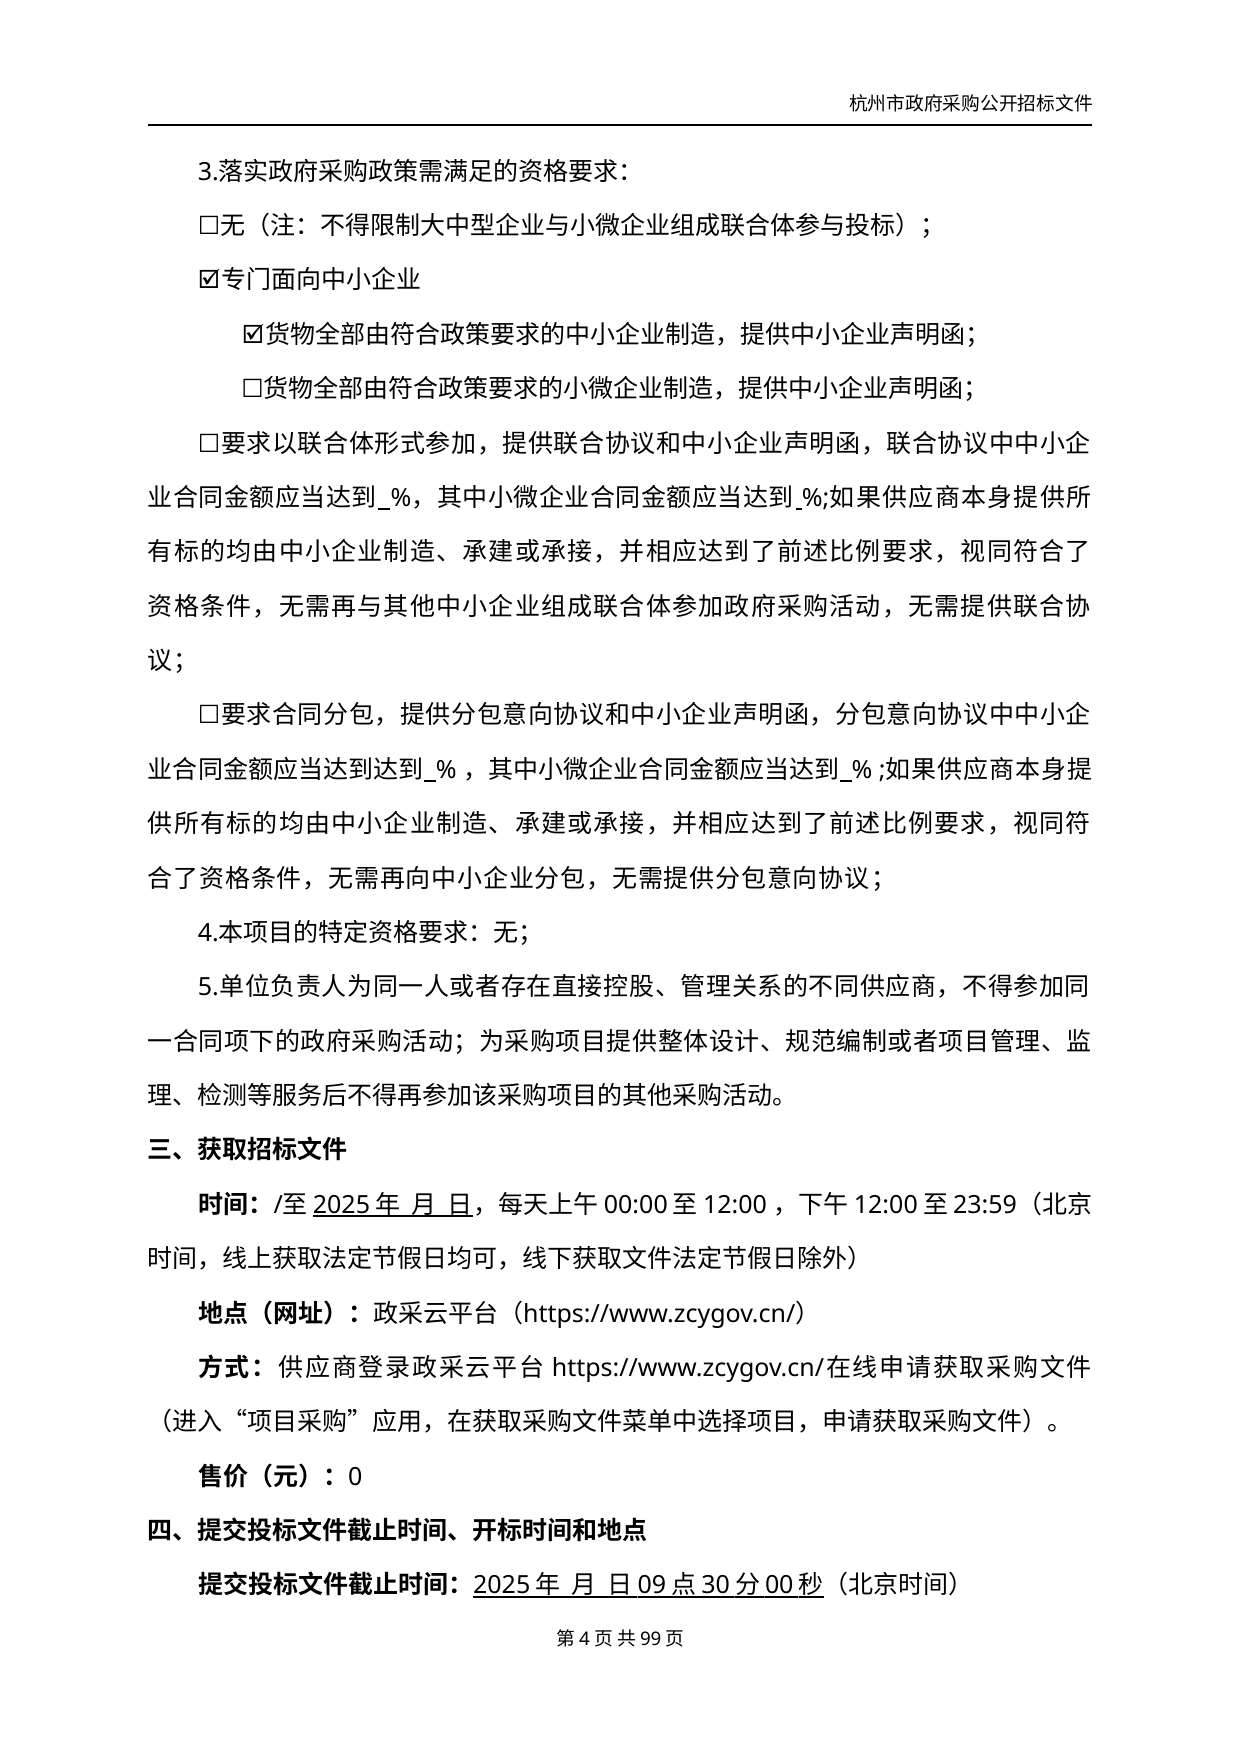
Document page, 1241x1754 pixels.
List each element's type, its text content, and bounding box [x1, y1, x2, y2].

text 5.单位负责人为同一人或者存在直接控股、管理关系的不同供应商，不得参加同一合同项下的政府采购活动；为采购项目提供整体设计、规范编制或者项目管理、监理、检测等服务后不得再参加该采购项目的其他采购活动。 [148, 967, 1092, 1112]
text 要求以联合体形式参加，提供联合协议和中小企业声明函，联合协议中中小企业合同金额应当达到 %，其中小微企业合同金额应当达到 %;如果供应商本身提供所有标的均由中小企业制造、承建或承接，并相应达到了前述比例要求，视同符合了资格条件，无需再与其他中小企业组成联合体参加政府采购活动，无需提供联合协议； [148, 423, 1092, 677]
text 专门面向中小企业 [148, 260, 1092, 296]
text 3.落实政府采购政策需满足的资格要求： [148, 151, 1092, 187]
text 提交投标文件截止时间：2025年 月 日09点30分00秒（北京时间） [148, 1565, 1092, 1601]
text 地点（网址）：政采云平台（https://www.zcygov.cn/） [148, 1293, 1092, 1329]
text 货物全部由符合政策要求的中小企业制造，提供中小企业声明函； [148, 314, 1092, 351]
text 四、提交投标文件截止时间、开标时间和地点 [148, 1511, 1092, 1547]
text 无（注：不得限制大中型企业与小微企业组成联合体参与投标）； [148, 206, 1092, 242]
text 三、获取招标文件 [148, 1130, 1092, 1166]
text 货物全部由符合政策要求的小微企业制造，提供中小企业声明函； [148, 369, 1092, 405]
text 售价（元）：0 [148, 1456, 1092, 1492]
text 时间：/至2025年 月 日，每天上午00:00至12:00 ，下午12:00至23:59（北京时间，线上获取法定节假日均可，线下获取文件法定节假日除外） [148, 1184, 1092, 1275]
text 方式：供应商登录政采云平台https://www.zcygov.cn/在线申请获取采购文件（进入“项目采购”应用，在获取采购文件菜单中选择项目，申请获取采购文件）。 [148, 1347, 1092, 1438]
text 4.本项目的特定资格要求：无； [148, 912, 1092, 949]
text 要求合同分包，提供分包意向协议和中小企业声明函，分包意向协议中中小企业合同金额应当达到达到 % ，其中小微企业合同金额应当达到 % ;如果供应商本身提供所有标的均由中小企业制造、承建或承接，并相应达到了前述比例要求，视同符合了资格条件，无需再向中小企业分包，无需提供分包意向协议； [148, 695, 1092, 894]
